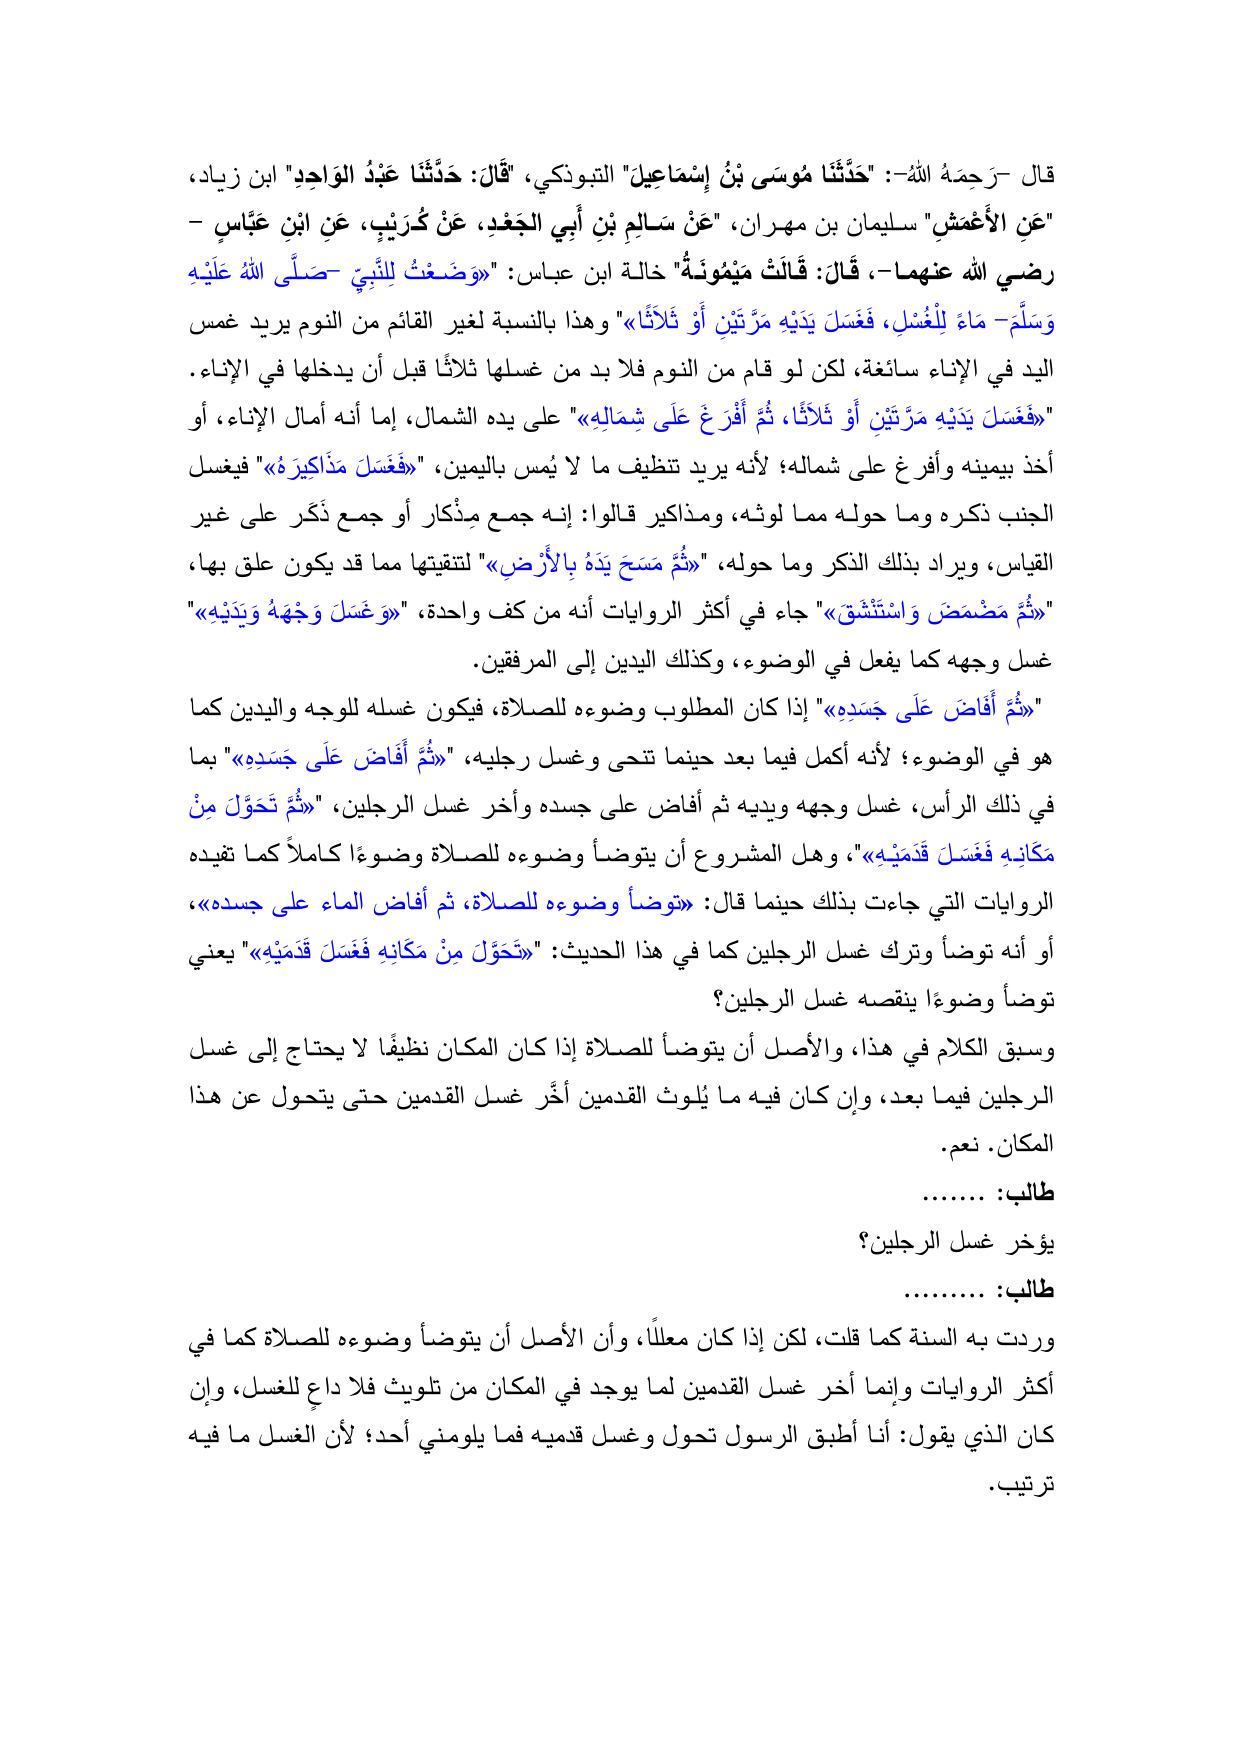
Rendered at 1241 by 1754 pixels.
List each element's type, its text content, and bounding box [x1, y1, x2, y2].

text قال -رَحِمَهُ اللهُ-: "حَدَّثَنَا مُوسَى بْنُ إِسْمَاعِيلَ" التبوذكي، "قَالَ: حَدَّثَنَا عَبْدُ الوَاحِدِ" ابن زياد، "عَنِ الأَعْمَشِ" سليمان بن مهران، "عَنْ سَالِمِ بْنِ أَبِي الجَعْدِ، عَنْ كُرَيْبٍ، عَنِ ابْنِ عَبَّاسٍ -رضي الله عنهما-، قَالَ: قَالَتْ مَيْمُونَةُ" خالة ابن عباس: "«وَضَعْتُ لِلنَّبِيِّ -صَلَّى اللهُ عَلَيْهِ وَسَلَّمَ- مَاءً لِلْغُسْلِ، فَغَسَلَ يَدَيْهِ مَرَّتَيْنِ أَوْ ثَلاَثًا»" وهذا بالنسبة لغير القائم من النوم يريد غمس اليد في الإناء سائغة، لكن لو قام من النوم فلا بد من غسلها ثلاثًا قبل أن يدخلها في الإناء. "«فَغَسَلَ يَدَيْهِ مَرَّتَيْنِ أَوْ ثَلاَثًا، ثُمَّ أَفْرَغَ عَلَى شِمَالِهِ»" على يده الشمال، إما أنه أمال الإناء، أو أخذ بيمينه وأفرغ على شماله؛ لأنه يريد تنظيف ما لا يُمس باليمين، "«فَغَسَلَ مَذَاكِيرَهُ»" فيغسل الجنب ذكره وما حوله مما لوثه، ومذاكير قالوا: إنه جمع مِذْكار أو جمع ذَكَر على غير القياس، ويراد بذلك الذكر وما حوله، "«ثُمَّ مَسَحَ يَدَهُ بِالأَرْضِ»" لتنقيتها مما قد يكون علق بها، "«ثُمَّ مَضْمَضَ وَاسْتَنْشَقَ»" جاء في أكثر الروايات أنه من كف واحدة، "«وَغَسَلَ وَجْهَهُ وَيَدَيْهِ»" غسل وجهه كما يفعل في الوضوء، وكذلك اليدين إلى المرفقين. [187, 150, 1053, 683]
text وسبق الكلام في هذا، والأصل أن يتوضأ للصلاة إذا كان المكان نظيفًا لا يحتاج إلى غسل الرجلين فيما بعد، وإن كان فيه ما يُلوث القدمين أخَّر غسل القدمين حتى يتحول عن هذا المكان. نعم. [187, 1023, 1053, 1168]
text وردت به السنة كما قلت، لكن إذا كان معللًا، وأن الأصل أن يتوضأ وضوءه للصلاة كما في أكثر الروايات وإنما أخر غسل القدمين لما يوجد في المكان من تلويث فلا داعٍ للغسل، وإن كان الذي يقول: أنا أطبق الرسول تحول وغسل قدميه فما يلومني أحد؛ لأن الغسل ما فيه ترتيب. [187, 1313, 1053, 1507]
text يؤخر غسل الرجلين؟ [187, 1216, 1053, 1265]
text طالب: ......... [187, 1265, 1053, 1313]
text "«ثُمَّ أَفَاضَ عَلَى جَسَدِهِ»" إذا كان المطلوب وضوءه للصلاة، فيكون غسله للوجه واليدين كما هو في الوضوء؛ لأنه أكمل فيما بعد حينما تنحى وغسل رجليه، "«ثُمَّ أَفَاضَ عَلَى جَسَدِهِ»" بما في ذلك الرأس، غسل وجهه ويديه ثم أفاض على جسده وأخر غسل الرجلين، "«ثُمَّ تَحَوَّلَ مِنْ مَكَانِهِ فَغَسَلَ قَدَمَيْهِ»"، وهل المشروع أن يتوضأ وضوءه للصلاة وضوءًا كاملاً كما تفيده الروايات التي جاءت بذلك حينما قال: «توضأ وضوءه للصلاة، ثم أفاض الماء على جسده»، أو أنه توضأ وترك غسل الرجلين كما في هذا الحديث: "«تَحَوَّلَ مِنْ مَكَانِهِ فَغَسَلَ قَدَمَيْهِ»" يعني توضأ وضوءًا ينقصه غسل الرجلين؟ [187, 683, 1053, 1023]
text طالب: ....... [187, 1168, 1053, 1216]
